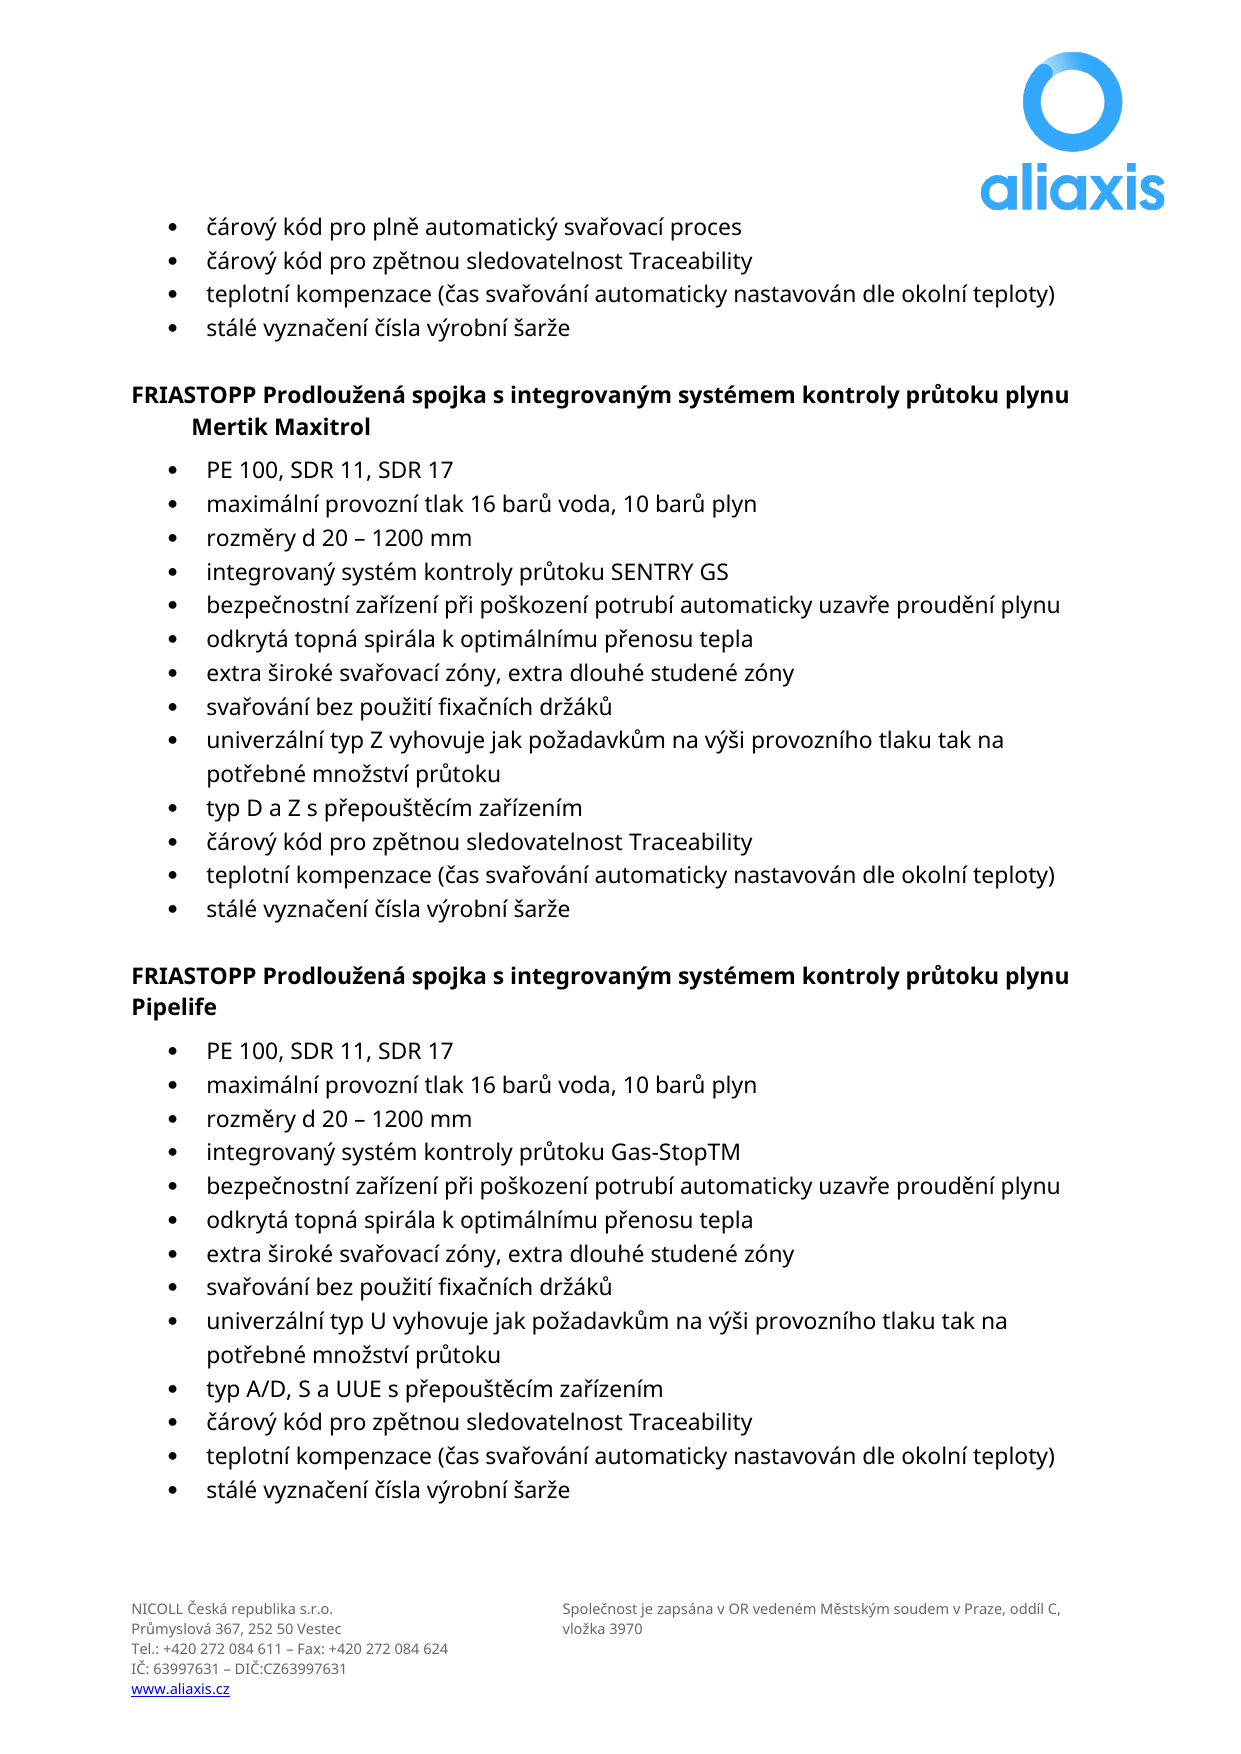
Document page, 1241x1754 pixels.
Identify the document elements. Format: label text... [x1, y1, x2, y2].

list typ A/D, S a UUE s přepouštěcím zařízením [169, 1373, 1106, 1404]
list extra široké svařovací zóny, extra dlouhé studené zóny [169, 657, 1106, 688]
list bezpečnostní zařízení při poškození potrubí automaticky uzavře proudění plynu [169, 589, 1106, 621]
list univerzální typ Z vyhovuje jak požadavkům na výši provozního tlaku tak na potřebné množství průtoku [169, 724, 1106, 789]
list integrovaný systém kontroly průtoku SENTRY GS [169, 556, 1106, 587]
list čárový kód pro zpětnou sledovatelnost Traceability [169, 1406, 1106, 1438]
list odkrytá topná spirála k optimálnímu přenosu tepla [169, 623, 1106, 654]
list PE 100, SDR 11, SDR 17 [169, 454, 1106, 486]
list maximální provozní tlak 16 barů voda, 10 barů plyn [169, 1069, 1106, 1100]
list typ D a Z s přepouštěcím zařízením [169, 792, 1106, 823]
list integrovaný systém kontroly průtoku Gas-StopTM [169, 1136, 1106, 1168]
subtitle FRIASTOPP Prodloužená spojka s integrovaným systémem kontroly průtoku plynu Mertik Maxitrol [131, 379, 1106, 442]
list rozměry d 20 – 1200 mm [169, 1103, 1106, 1134]
list odkrytá topná spirála k optimálnímu přenosu tepla [169, 1204, 1106, 1235]
list svařování bez použití fixačních držáků [169, 691, 1106, 722]
list PE 100, SDR 11, SDR 17 [169, 1035, 1106, 1066]
list extra široké svařovací zóny, extra dlouhé studené zóny [169, 1238, 1106, 1269]
picture [972, 43, 1170, 216]
list teplotní kompenzace (čas svařování automaticky nastavován dle okolní teploty) [169, 278, 1106, 310]
list čárový kód pro zpětnou sledovatelnost Traceability [169, 826, 1106, 857]
list teplotní kompenzace (čas svařování automaticky nastavován dle okolní teploty) [169, 859, 1106, 891]
list rozměry d 20 – 1200 mm [169, 522, 1106, 553]
list teplotní kompenzace (čas svařování automaticky nastavován dle okolní teploty) [169, 1440, 1106, 1471]
list bezpečnostní zařízení při poškození potrubí automaticky uzavře proudění plynu [169, 1170, 1106, 1201]
list čárový kód pro plně automatický svařovací proces [169, 211, 1106, 242]
list stálé vyznačení čísla výrobní šarže [169, 893, 1106, 924]
subtitle FRIASTOPP Prodloužená spojka s integrovaným systémem kontroly průtoku plynu Pipelife [131, 960, 1106, 1023]
list svařování bez použití fixačních držáků [169, 1271, 1106, 1303]
list stálé vyznačení čísla výrobní šarže [169, 312, 1106, 343]
list čárový kód pro zpětnou sledovatelnost Traceability [169, 245, 1106, 276]
list stálé vyznačení čísla výrobní šarže [169, 1474, 1106, 1505]
list maximální provozní tlak 16 barů voda, 10 barů plyn [169, 488, 1106, 519]
list univerzální typ U vyhovuje jak požadavkům na výši provozního tlaku tak na potřebné množství průtoku [169, 1305, 1106, 1370]
